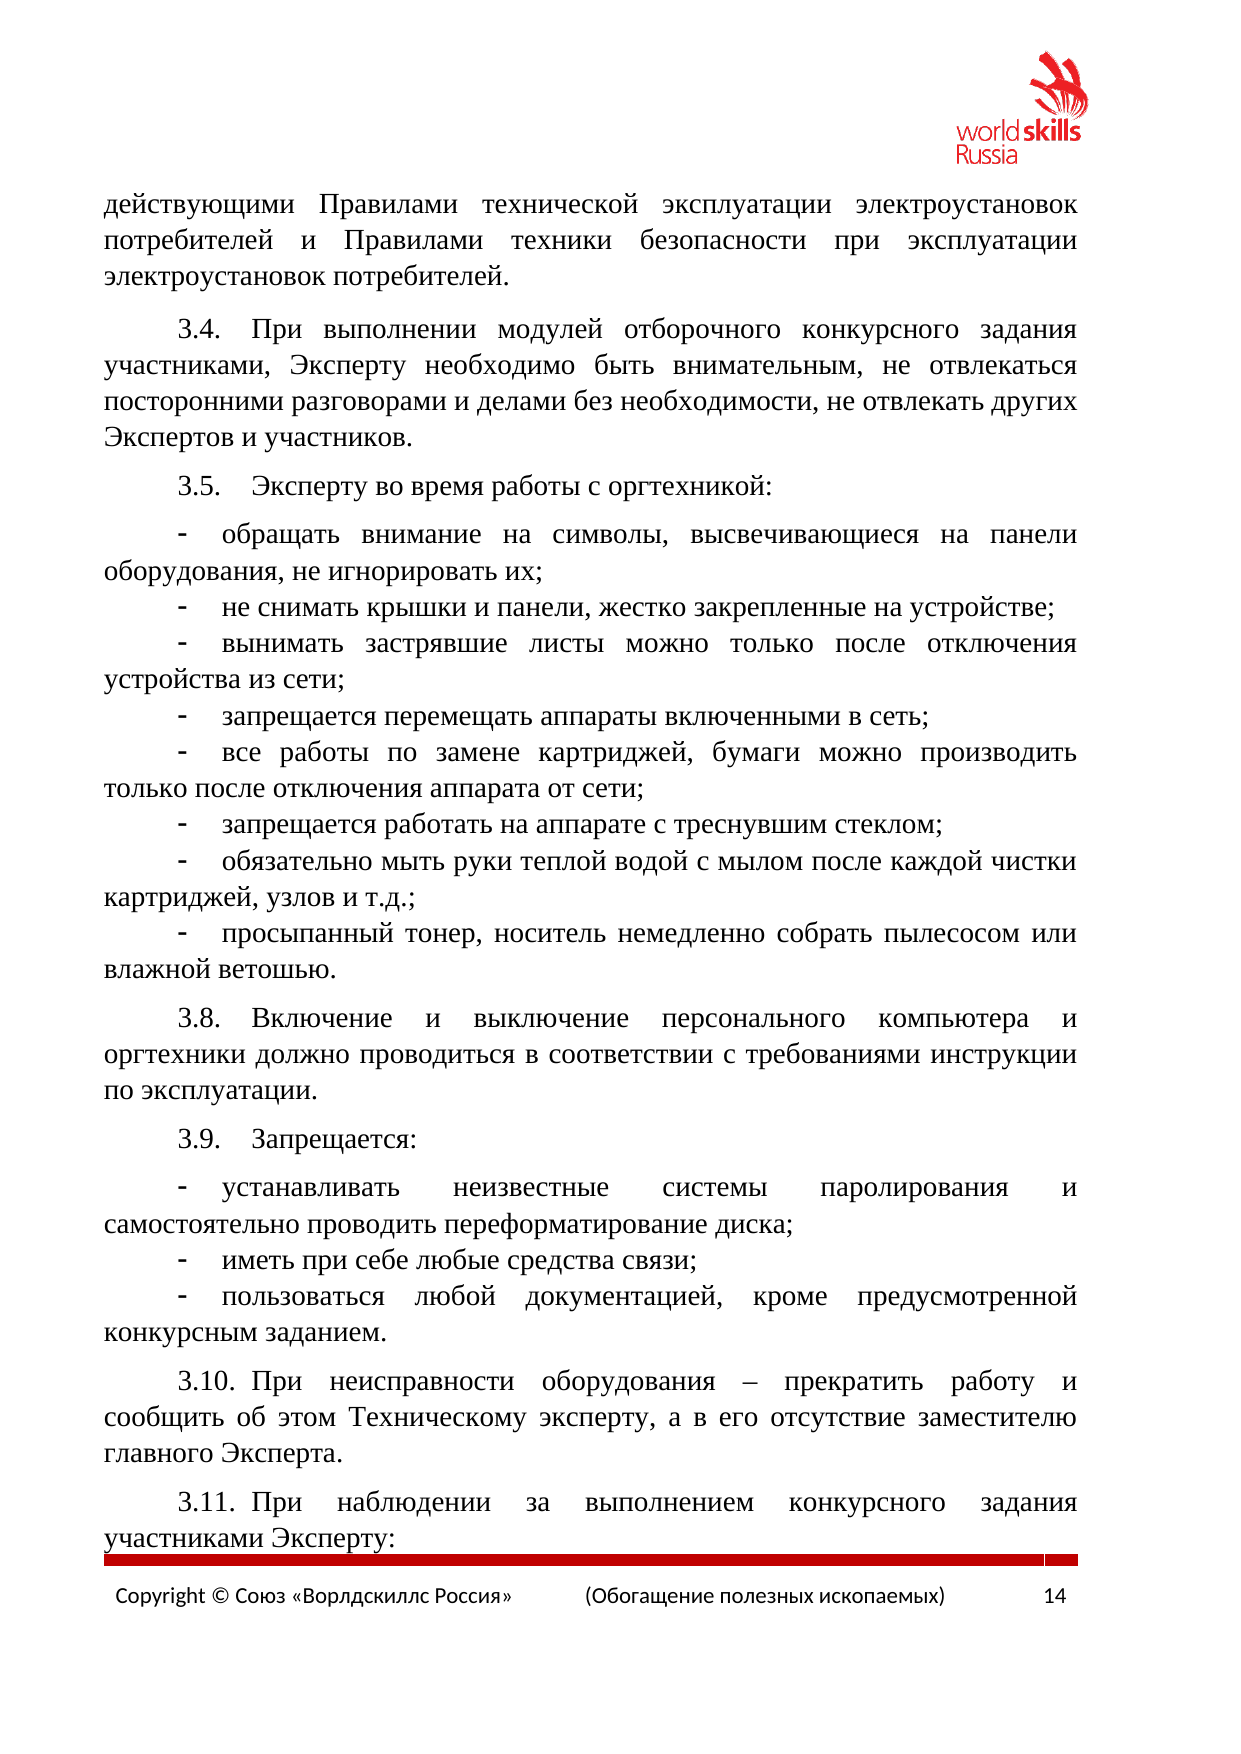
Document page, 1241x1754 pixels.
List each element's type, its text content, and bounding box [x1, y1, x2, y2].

text 3.8. Включение и выключение персонального компьютера и оргтехники должно проводиться в соответствии с требованиями инструкции по эксплуатации. [103, 1000, 1078, 1106]
list вынимать застрявшие листы можно только после отключения устройства из сети; [103, 625, 1078, 695]
list устанавливать неизвестные системы паролирования и самостоятельно проводить переформатирование диска; [103, 1169, 1078, 1239]
list обращать внимание на символы, высвечивающиеся на панели оборудования, не игнорировать их; [103, 517, 1078, 586]
list запрещается работать на аппарате с треснувшим стеклом; [103, 806, 1078, 840]
list все работы по замене картриджей, бумаги можно производить только после отключения аппарата от сети; [103, 734, 1078, 804]
picture [956, 50, 1113, 164]
text 3.4. При выполнении модулей отборочного конкурсного задания участниками, Эксперту необходимо быть внимательным, не отвлекаться посторонними разговорами и делами без необходимости, не отвлекать других Экспертов и участников. [103, 311, 1078, 453]
list запрещается перемещать аппараты включенными в сеть; [103, 698, 1078, 731]
text 3.11. При наблюдении за выполнением конкурсного задания участниками Эксперту: [103, 1484, 1078, 1554]
text 3.9. Запрещается: [103, 1121, 1078, 1154]
list обязательно мыть руки теплой водой с мылом после каждой чистки картриджей, узлов и т.д.; [103, 843, 1078, 912]
list пользоваться любой документацией, кроме предусмотренной конкурсным заданием. [103, 1278, 1078, 1348]
text 3.10. При неисправности оборудования – прекратить работу и сообщить об этом Техническому эксперту, а в его отсутствие заместителю главного Эксперта. [103, 1363, 1078, 1469]
list просыпанный тонер, носитель немедленно собрать пылесосом или влажной ветошью. [103, 915, 1078, 985]
list иметь при себе любые средства связи; [103, 1242, 1078, 1276]
list не снимать крышки и панели, жестко закрепленные на устройстве; [103, 589, 1078, 623]
text 3.5. Эксперту во время работы с оргтехникой: [103, 468, 1078, 502]
